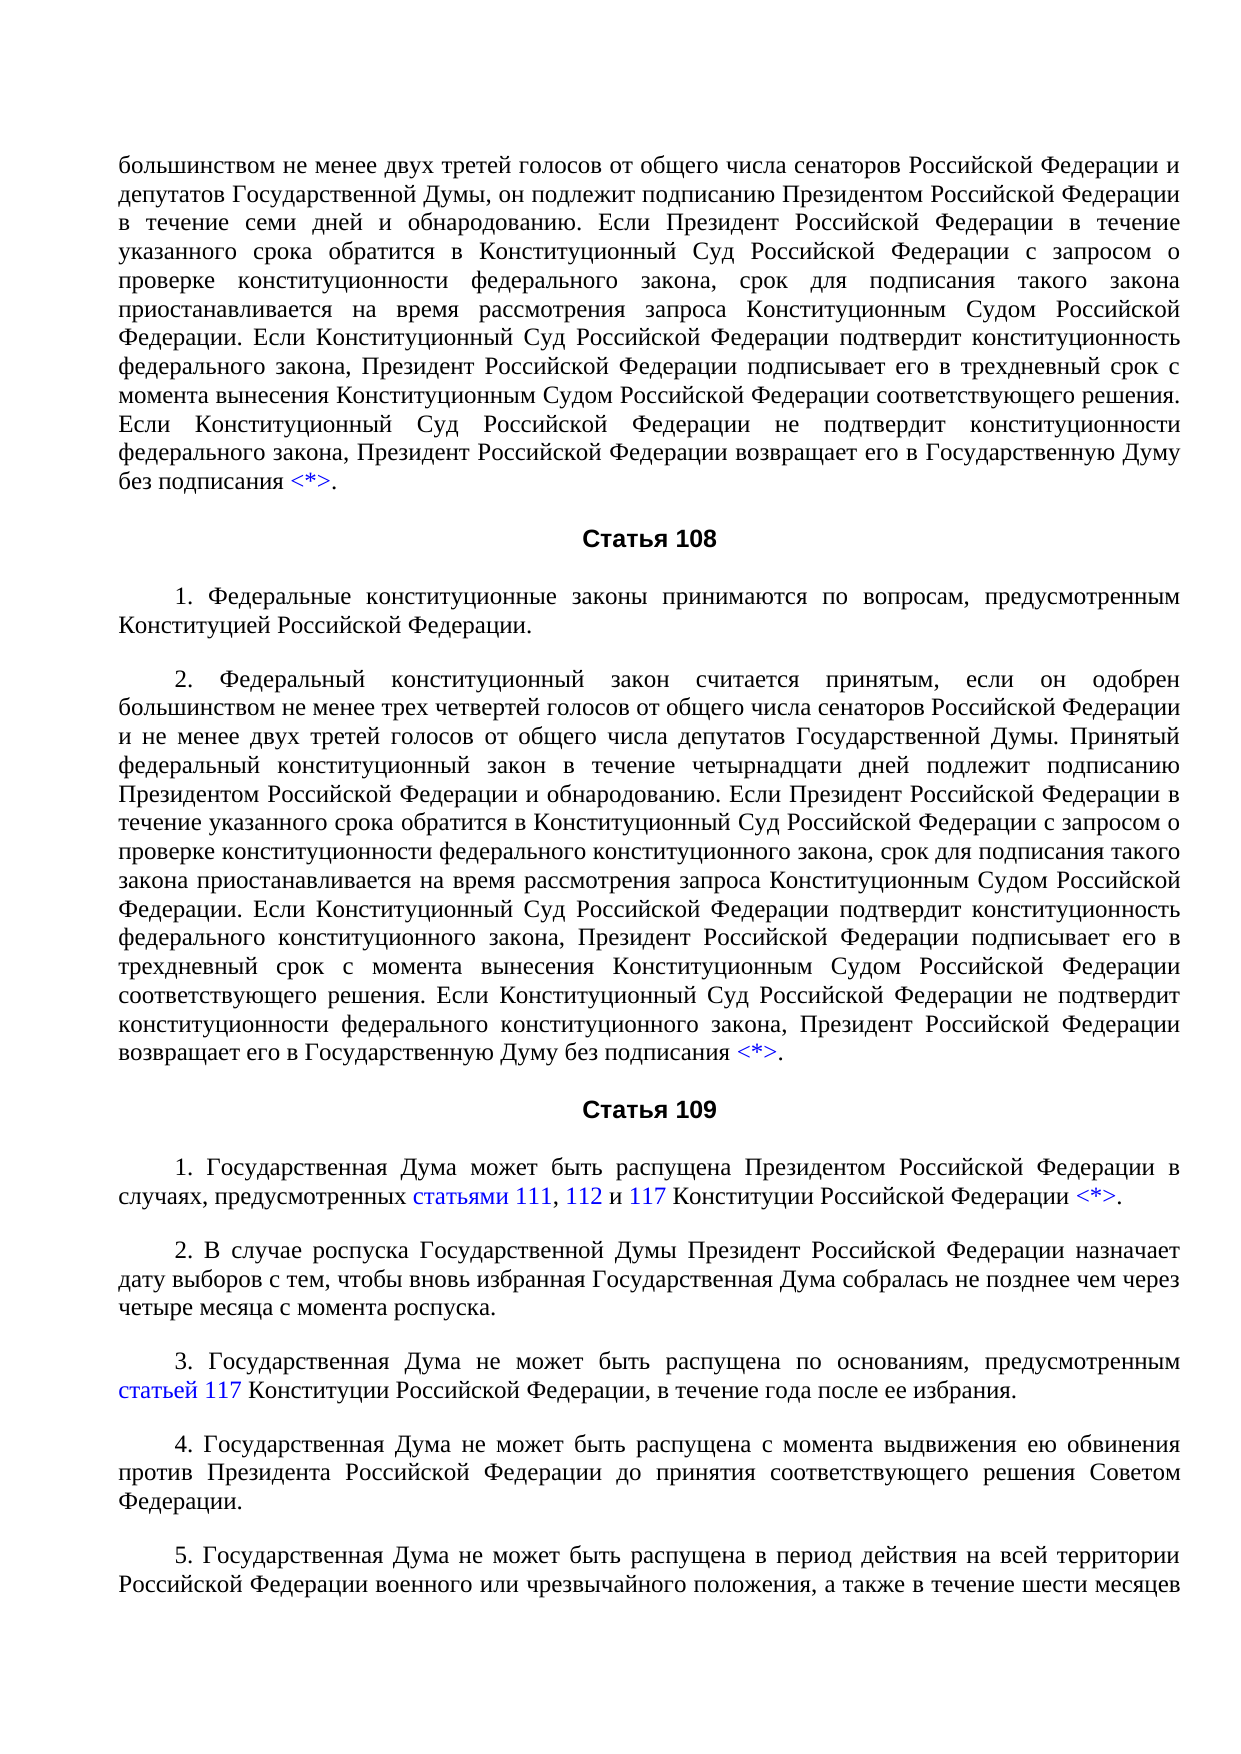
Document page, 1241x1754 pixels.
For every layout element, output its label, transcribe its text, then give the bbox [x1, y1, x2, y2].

title Статья 108 [118, 524, 1181, 552]
text 3. Государственная Дума не может быть распущена по основаниям, предусмотренным статьей 117 Конституции Российской Федерации, в течение года после ее избрания. [118, 1346, 1181, 1404]
text 2. В случае роспуска Государственной Думы Президент Российской Федерации назначает дату выборов с тем, чтобы вновь избранная Государственная Дума собралась не позднее чем через четыре месяца с момента роспуска. [118, 1235, 1181, 1321]
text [118, 150, 1181, 495]
text 1. Федеральные конституционные законы принимаются по вопросам, предусмотренным Конституцией Российской Федерации. [118, 581, 1181, 639]
title Статья 109 [118, 1095, 1181, 1124]
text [118, 1540, 1181, 1597]
text 4. Государственная Дума не может быть распущена с момента выдвижения ею обвинения против Президента Российской Федерации до принятия соответствующего решения Советом Федерации. [118, 1429, 1181, 1515]
text 2. Федеральный конституционный закон считается принятым, если он одобрен большинством не менее трех четвертей голосов от общего числа сенаторов Российской Федерации и не менее двух третей голосов от общего числа депутатов Государственной Думы. Принятый федеральный конституционный закон в течение четырнадцати дней подлежит подписанию Президентом Российской Федерации и обнародованию. Если Президент Российской Федерации в течение указанного срока обратится в Конституционный Суд Российской Федерации с запросом о проверке конституционности федерального конституционного закона, срок для подписания такого закона приостанавливается на время рассмотрения запроса Конституционным Судом Российской Федерации. Если Конституционный Суд Российской Федерации подтвердит конституционность федерального конституционного закона, Президент Российской Федерации подписывает его в трехдневный срок с момента вынесения Конституционным Судом Российской Федерации соответствующего решения. Если Конституционный Суд Российской Федерации не подтвердит конституционности федерального конституционного закона, Президент Российской Федерации возвращает его в Государственную Думу без подписания <*>. [118, 664, 1181, 1066]
text 1. Государственная Дума может быть распущена Президентом Российской Федерации в случаях, предусмотренных статьями 111, 112 и 117 Конституции Российской Федерации <*>. [118, 1152, 1181, 1210]
